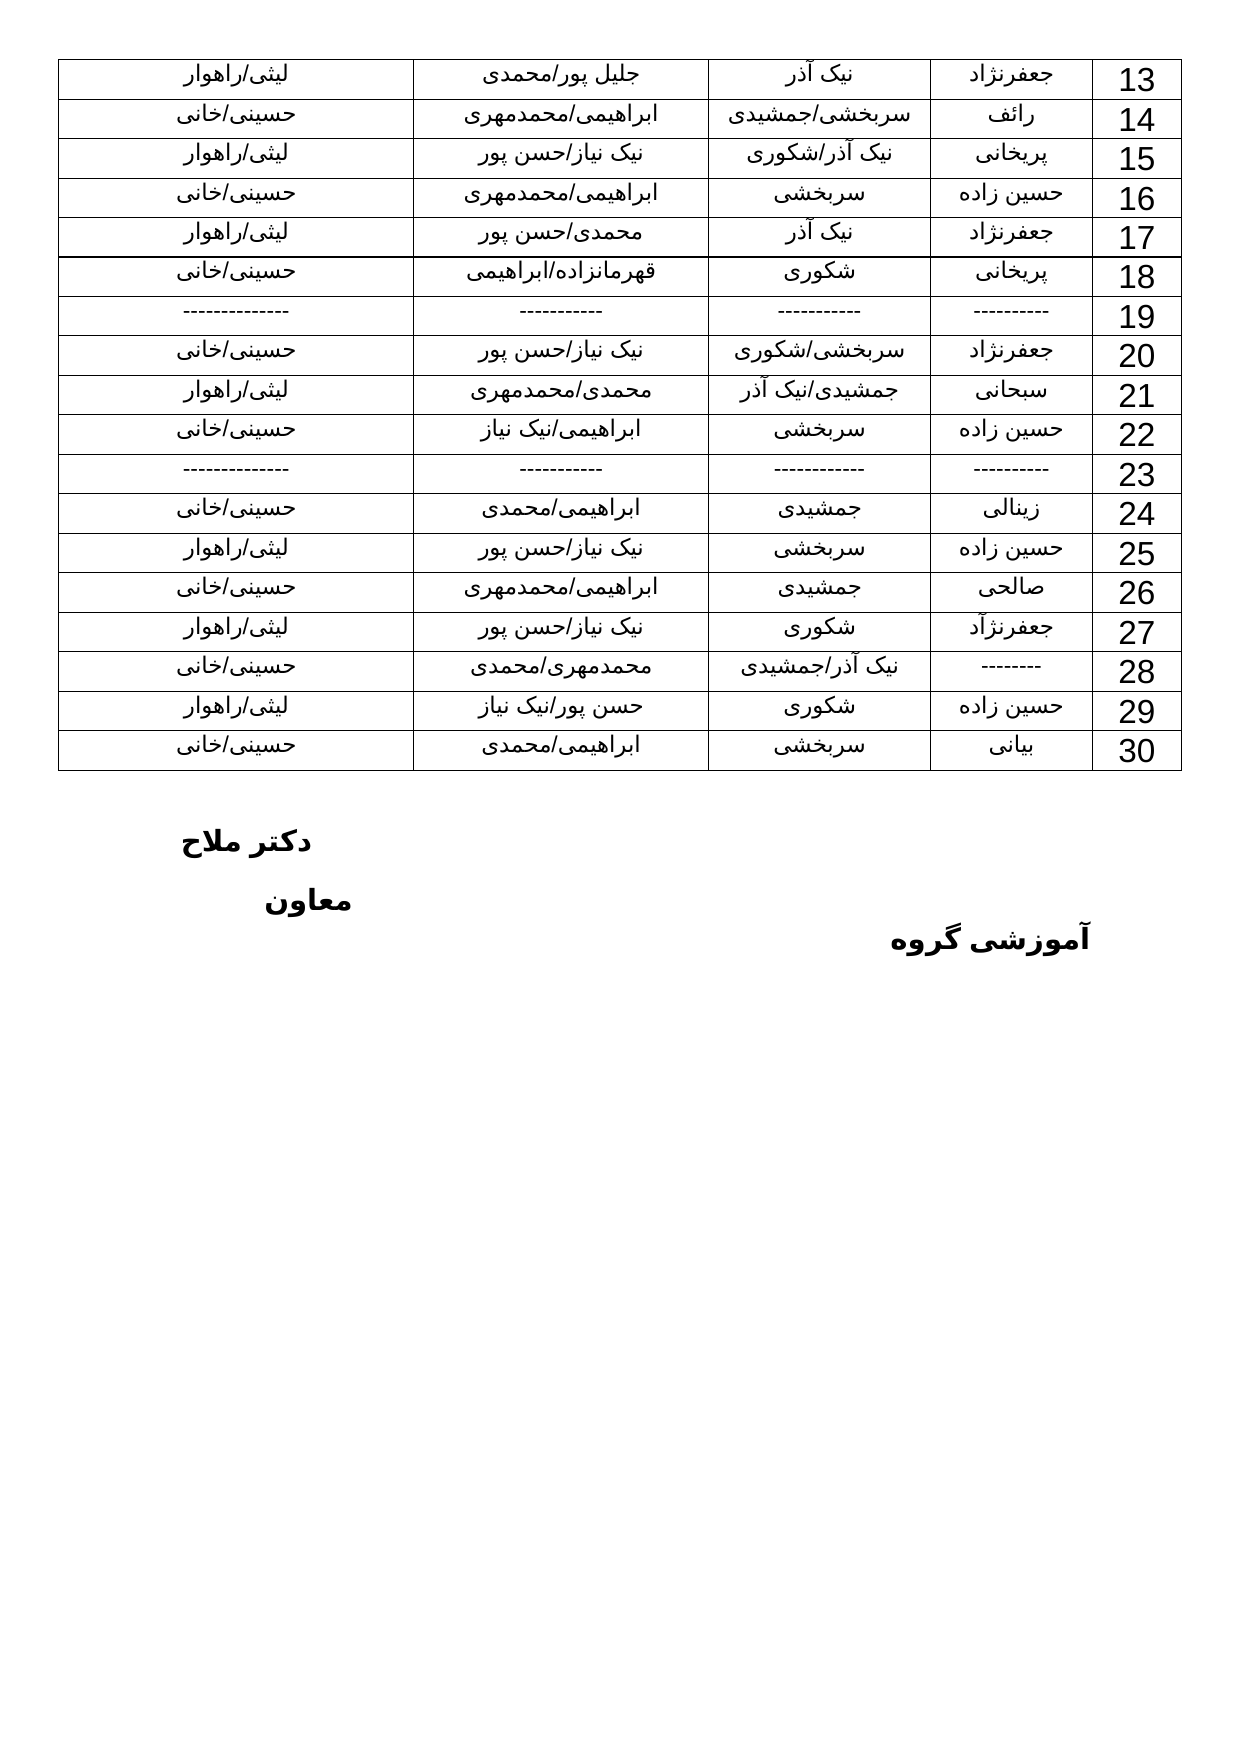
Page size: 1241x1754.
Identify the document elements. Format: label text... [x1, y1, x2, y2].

table_cell جعفرنژاد [931, 218, 1092, 256]
table_cell ابراهیمی/محمدمهری [414, 179, 708, 217]
text معاون آموزشی گروه [150, 883, 1090, 955]
table_cell حسینی/خانی [59, 100, 413, 138]
table_cell 27 [1093, 613, 1181, 651]
table_cell قهرمانزاده/ابراهیمی [414, 258, 708, 296]
table_cell لیثی/راهوار [59, 692, 413, 730]
table_cell ابراهیمی/محمدی [414, 731, 708, 770]
table_cell نیک نیاز/حسن پور [414, 613, 708, 651]
table_cell زینالی [931, 494, 1092, 533]
table_cell لیثی/راهوار [59, 534, 413, 572]
table_cell حسینی/خانی [59, 494, 413, 533]
table_cell نیک نیاز/حسن پور [414, 139, 708, 177]
table_cell حسینی/خانی [59, 415, 413, 454]
table_cell 20 [1093, 336, 1181, 375]
table_cell نیک آذر/جمشیدی [709, 652, 930, 691]
table_cell حسین زاده [931, 415, 1092, 454]
table_cell 18 [1093, 258, 1181, 296]
table_cell 15 [1093, 139, 1181, 177]
table_cell حسین زاده [931, 692, 1092, 730]
table_cell شکوری [709, 613, 930, 651]
text دکتر ملاح [150, 824, 1090, 857]
table_cell حسینی/خانی [59, 731, 413, 770]
table_cell حسینی/خانی [59, 652, 413, 691]
table_cell سربخشی [709, 731, 930, 770]
table_cell سربخشی/جمشیدی [709, 100, 930, 138]
table_cell صالحی [931, 573, 1092, 612]
table_cell ------------ [709, 455, 930, 493]
table_cell نیک آذر [709, 60, 930, 98]
table_cell 24 [1093, 494, 1181, 533]
table_cell ابراهیمی/محمدمهری [414, 573, 708, 612]
table_cell 22 [1093, 415, 1181, 454]
table_cell -------------- [59, 455, 413, 493]
table_cell جعفرنژاد [931, 60, 1092, 98]
table_cell 25 [1093, 534, 1181, 572]
table_cell نیک آذر [709, 218, 930, 256]
table_cell نیک نیاز/حسن پور [414, 534, 708, 572]
table_cell لیثی/راهوار [59, 376, 413, 414]
table_cell ----------- [414, 297, 708, 335]
table_cell -------- [931, 652, 1092, 691]
table_cell حسینی/خانی [59, 179, 413, 217]
table_cell -------------- [59, 297, 413, 335]
table_cell ابراهیمی/محمدمهری [414, 100, 708, 138]
table_cell سربخشی/شکوری [709, 336, 930, 375]
table_cell حسینی/خانی [59, 336, 413, 375]
table_cell 23 [1093, 455, 1181, 493]
table_cell محمدمهری/محمدی [414, 652, 708, 691]
table_cell حسن پور/نیک نیاز [414, 692, 708, 730]
table_cell 16 [1093, 179, 1181, 217]
table_cell پریخانی [931, 258, 1092, 296]
table_cell 21 [1093, 376, 1181, 414]
table_cell ابراهیمی/محمدی [414, 494, 708, 533]
table_cell رائف [931, 100, 1092, 138]
table_cell 13 [1093, 60, 1181, 98]
table_cell سربخشی [709, 415, 930, 454]
table_cell لیثی/راهوار [59, 218, 413, 256]
table_cell 29 [1093, 692, 1181, 730]
table_cell 30 [1093, 731, 1181, 770]
table_cell حسینی/خانی [59, 258, 413, 296]
table_cell حسینی/خانی [59, 573, 413, 612]
table_cell ----------- [709, 297, 930, 335]
table_cell جمشیدی [709, 573, 930, 612]
table_cell 19 [1093, 297, 1181, 335]
table_cell بیانی [931, 731, 1092, 770]
table_cell جمشیدی/نیک آذر [709, 376, 930, 414]
table_cell نیک آذر/شکوری [709, 139, 930, 177]
table_cell جعفرنژآد [931, 613, 1092, 651]
table_cell 26 [1093, 573, 1181, 612]
table_cell ----------- [414, 455, 708, 493]
table_cell لیثی/راهوار [59, 139, 413, 177]
table_cell جعفرنژاد [931, 336, 1092, 375]
table_cell نیک نیاز/حسن پور [414, 336, 708, 375]
table_cell 28 [1093, 652, 1181, 691]
table_cell شکوری [709, 258, 930, 296]
table_cell محمدی/محمدمهری [414, 376, 708, 414]
table_cell 14 [1093, 100, 1181, 138]
table_cell لیثی/راهوار [59, 613, 413, 651]
table_cell ---------- [931, 297, 1092, 335]
table_cell پریخانی [931, 139, 1092, 177]
table_cell جمشیدی [709, 494, 930, 533]
table_cell شکوری [709, 692, 930, 730]
table_cell 17 [1093, 218, 1181, 256]
table_cell حسین زاده [931, 179, 1092, 217]
table_cell ---------- [931, 455, 1092, 493]
table_cell سبحانی [931, 376, 1092, 414]
table_cell سربخشی [709, 179, 930, 217]
table_cell ابراهیمی/نیک نیاز [414, 415, 708, 454]
table_cell سربخشی [709, 534, 930, 572]
table_cell حسین زاده [931, 534, 1092, 572]
table_cell محمدی/حسن پور [414, 218, 708, 256]
table_cell لیثی/راهوار [59, 60, 413, 98]
table_cell جلیل پور/محمدی [414, 60, 708, 98]
